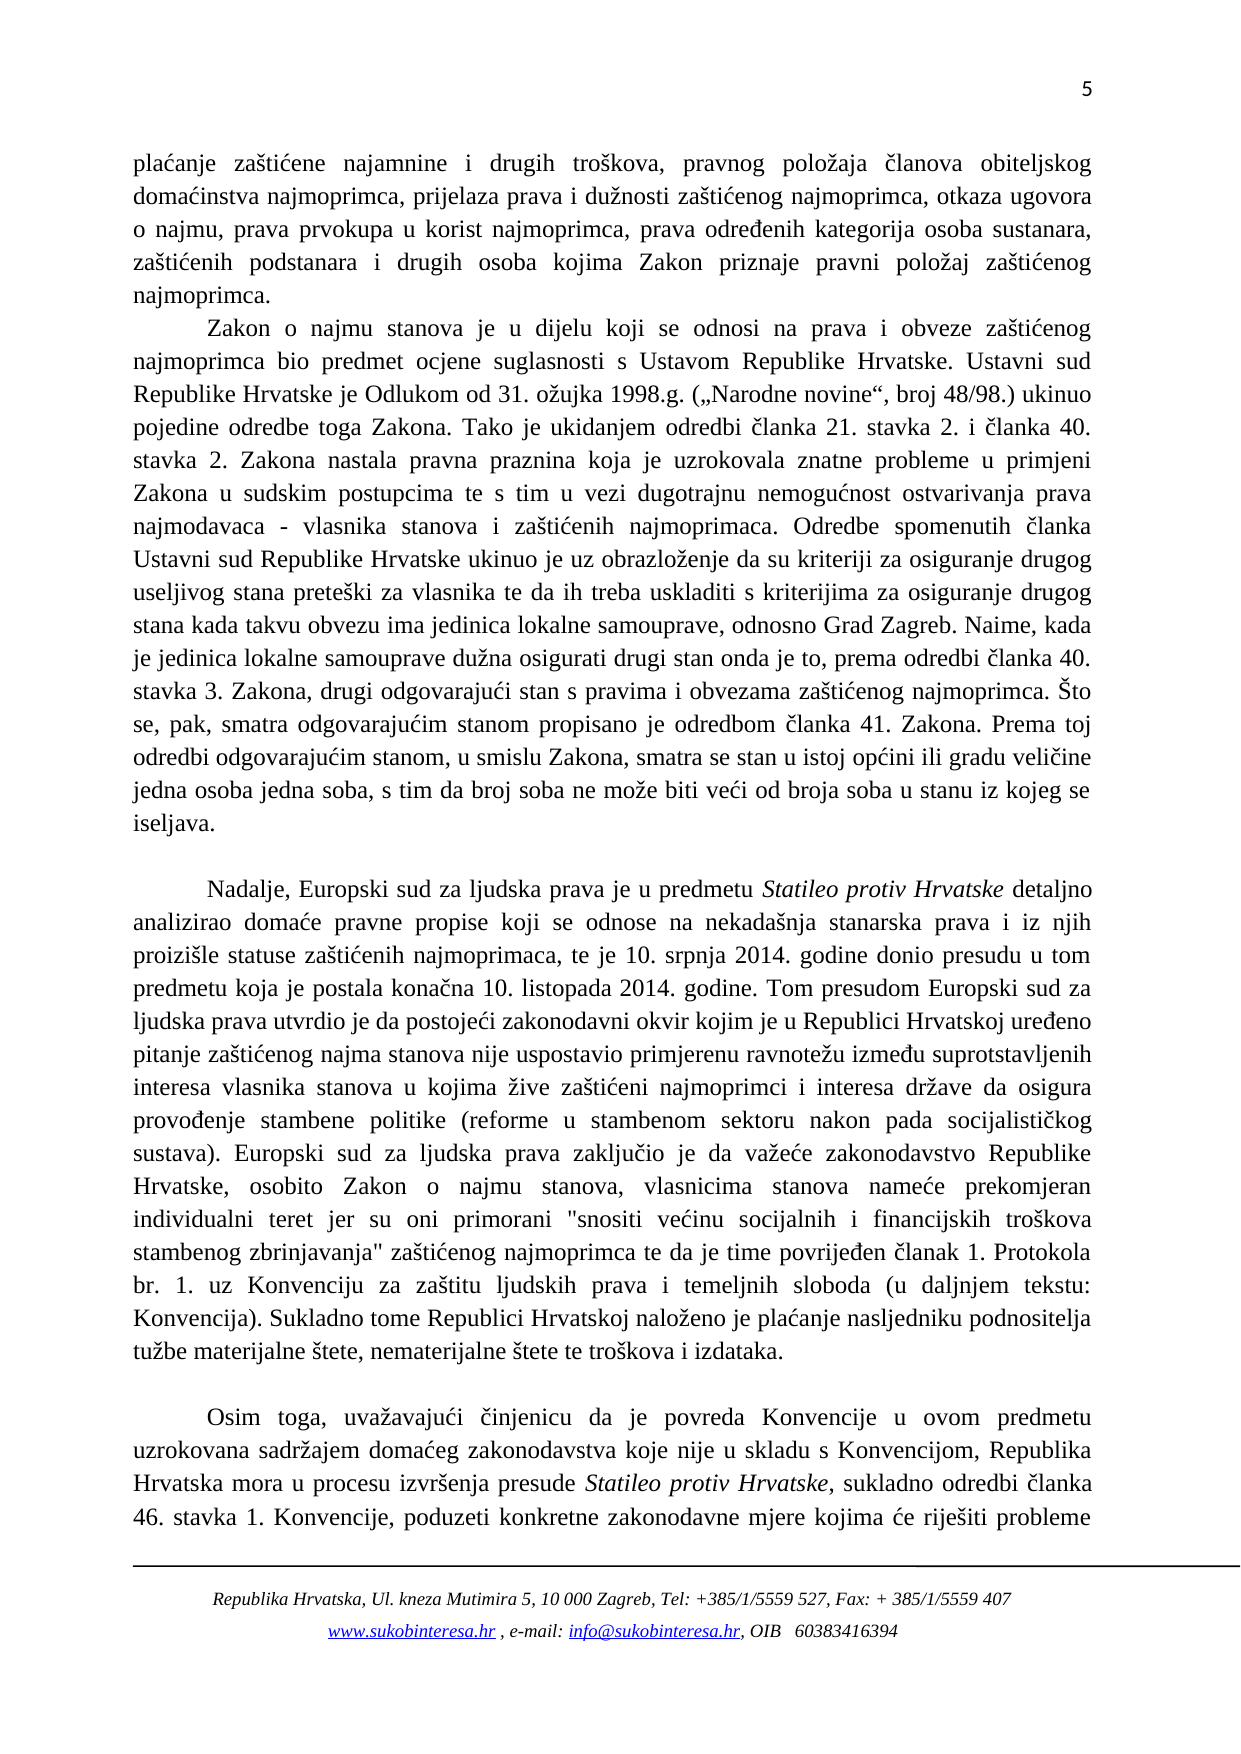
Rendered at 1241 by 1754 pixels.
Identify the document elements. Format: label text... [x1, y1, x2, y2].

text Nadalje, Europski sud za ljudska prava je u predmetu Statileo protiv Hrvatske detaljno analizirao domaće pravne propise koji se odnose na nekadašnja stanarska prava i iz njih proizišle statuse zaštićenih najmoprimaca, te je 10. srpnja 2014. godine donio presudu u tom predmetu koja je postala konačna 10. listopada 2014. godine. Tom presudom Europski sud za ljudska prava utvrdio je da postojeći zakonodavni okvir kojim je u Republici Hrvatskoj uređeno pitanje zaštićenog najma stanova nije uspostavio primjerenu ravnotežu između suprotstavljenih interesa vlasnika stanova u kojima žive zaštićeni najmoprimci i interesa države da osigura provođenje stambene politike (reforme u stambenom sektoru nakon pada socijalističkog sustava). Europski sud za ljudska prava zaključio je da važeće zakonodavstvo Republike Hrvatske, osobito Zakon o najmu stanova, vlasnicima stanova nameće prekomjeran individualni teret jer su oni primorani "snositi većinu socijalnih i financijskih troškova stambenog zbrinjavanja" zaštićenog najmoprimca te da je time povrijeđen članak 1. Protokola br. 1. uz Konvenciju za zaštitu ljudskih prava i temeljnih sloboda (u daljnjem tekstu: Konvencija). Sukladno tome Republici Hrvatskoj naloženo je plaćanje nasljedniku podnositelja tužbe materijalne štete, nematerijalne štete te troškova i izdataka. [133, 874, 1092, 1365]
text Zakon o najmu stanova je u dijelu koji se odnosi na prava i obveze zaštićenog najmoprimca bio predmet ocjene suglasnosti s Ustavom Republike Hrvatske. Ustavni sud Republike Hrvatske je Odlukom od 31. ožujka 1998.g. („Narodne novine“, broj 48/98.) ukinuo pojedine odredbe toga Zakona. Tako je ukidanjem odredbi članka 21. stavka 2. i članka 40. stavka 2. Zakona nastala pravna praznina koja je uzrokovala znatne probleme u primjeni Zakona u sudskim postupcima te s tim u vezi dugotrajnu nemogućnost ostvarivanja prava najmodavaca - vlasnika stanova i zaštićenih najmoprimaca. Odredbe spomenutih članka Ustavni sud Republike Hrvatske ukinuo je uz obrazloženje da su kriteriji za osiguranje drugog useljivog stana preteški za vlasnika te da ih treba uskladiti s kriterijima za osiguranje drugog stana kada takvu obvezu ima jedinica lokalne samouprave, odnosno Grad Zagreb. Naime, kada je jedinica lokalne samouprave dužna osigurati drugi stan onda je to, prema odredbi članka 40. stavka 3. Zakona, drugi odgovarajući stan s pravima i obvezama zaštićenog najmoprimca. Što se, pak, smatra odgovarajućim stanom propisano je odredbom članka 41. Zakona. Prema toj odredbi odgovarajućim stanom, u smislu Zakona, smatra se stan u istoj općini ili gradu veličine jedna osoba jedna soba, s tim da broj soba ne može biti veći od broja soba u stanu iz kojeg se iseljava. [133, 313, 1092, 837]
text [133, 148, 1092, 308]
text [133, 1402, 1092, 1530]
